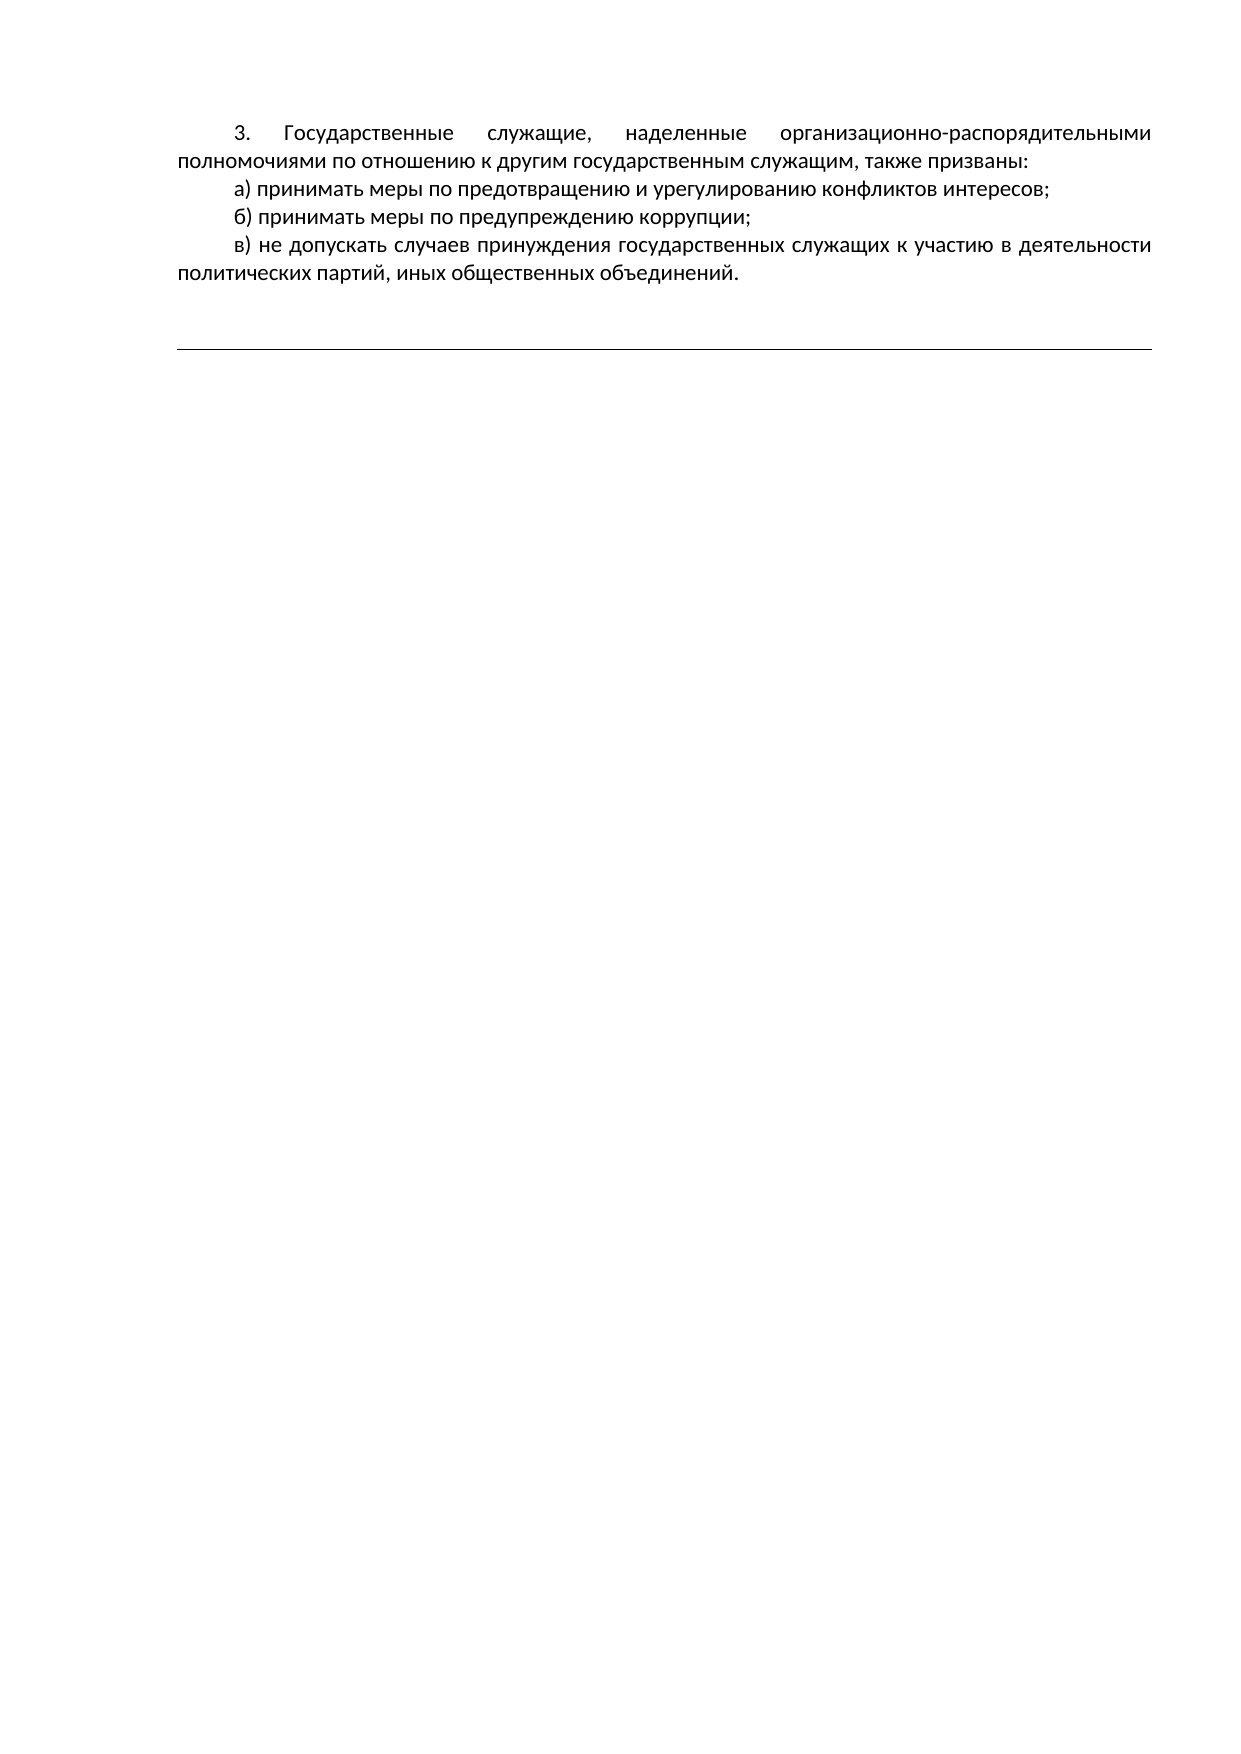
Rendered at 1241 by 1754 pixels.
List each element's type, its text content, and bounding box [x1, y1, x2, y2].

text а) принимать меры по предотвращению и урегулированию конфликтов интересов; [177, 174, 1152, 202]
text в) не допускать случаев принуждения государственных служащих к участию в деятельности политических партий, иных общественных объединений. [177, 230, 1152, 286]
text 3. Государственные служащие, наделенные организационно-распорядительными полномочиями по отношению к другим государственным служащим, также призваны: [177, 118, 1152, 174]
text б) принимать меры по предупреждению коррупции; [177, 202, 1152, 230]
